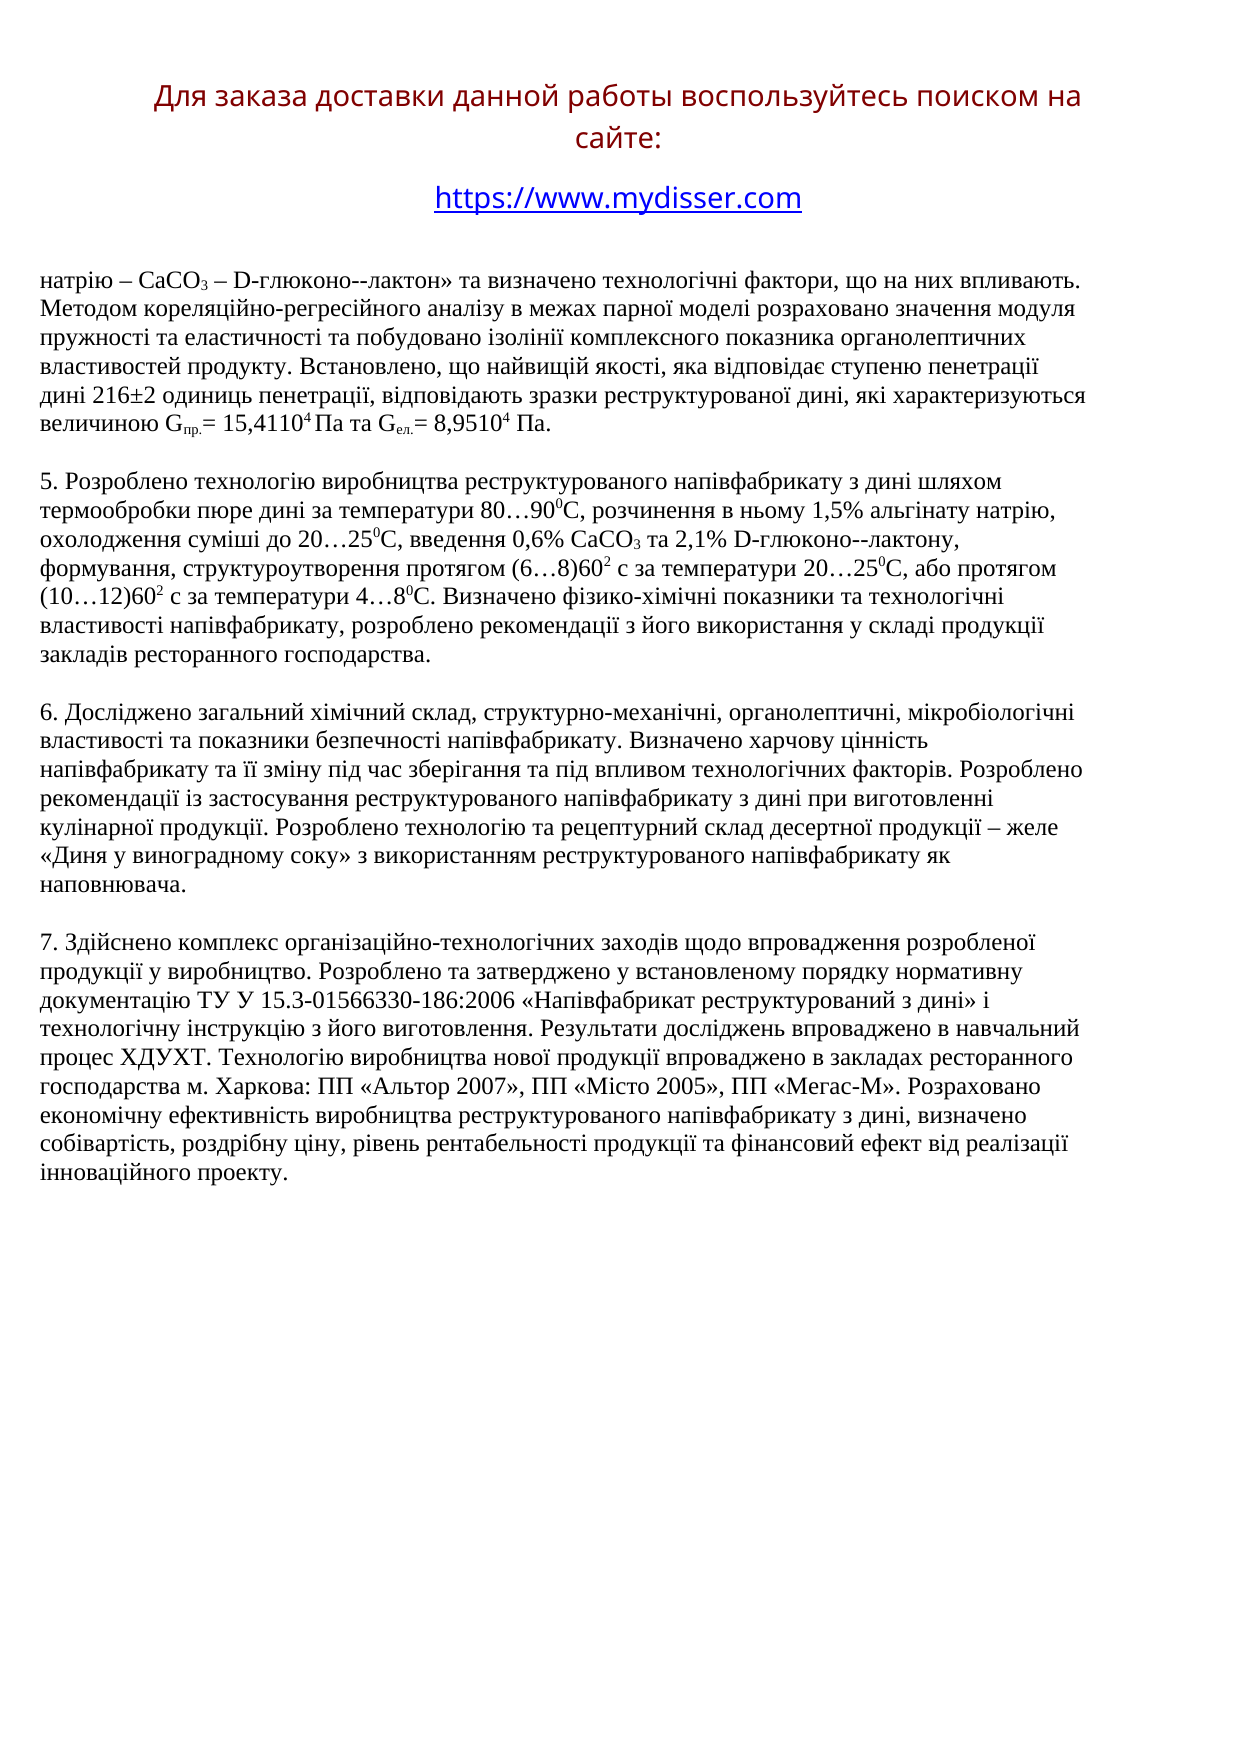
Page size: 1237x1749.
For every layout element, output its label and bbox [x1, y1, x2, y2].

table_cell [40, 236, 1086, 1186]
